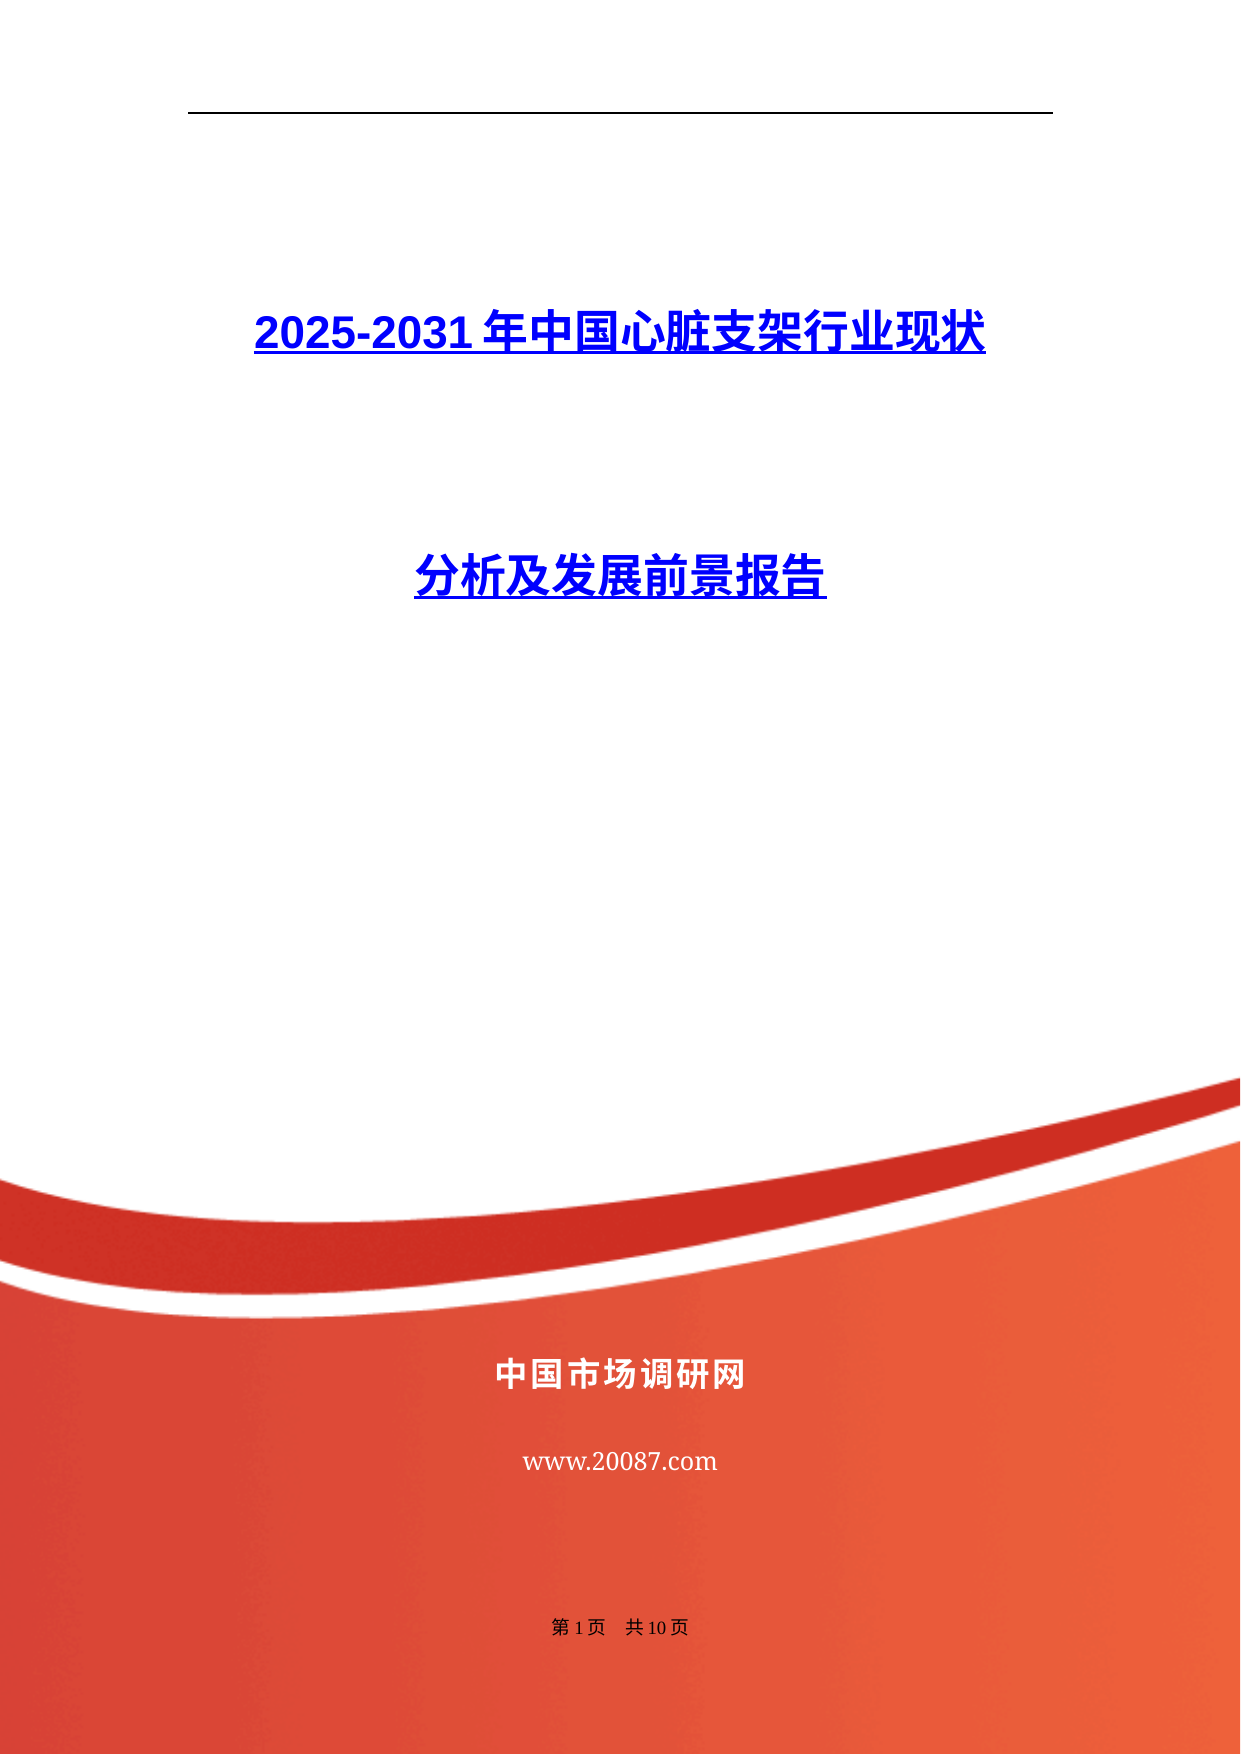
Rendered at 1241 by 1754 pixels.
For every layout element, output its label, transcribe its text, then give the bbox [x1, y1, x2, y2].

picture [0, 1006, 1241, 1754]
text www.20087.com [187, 1428, 1053, 1493]
subtitle 中国市场调研网 [187, 1339, 1053, 1404]
table_header 2025-2031年中国心脏支架行业现状分析及发展前景报告 [188, 207, 1053, 773]
